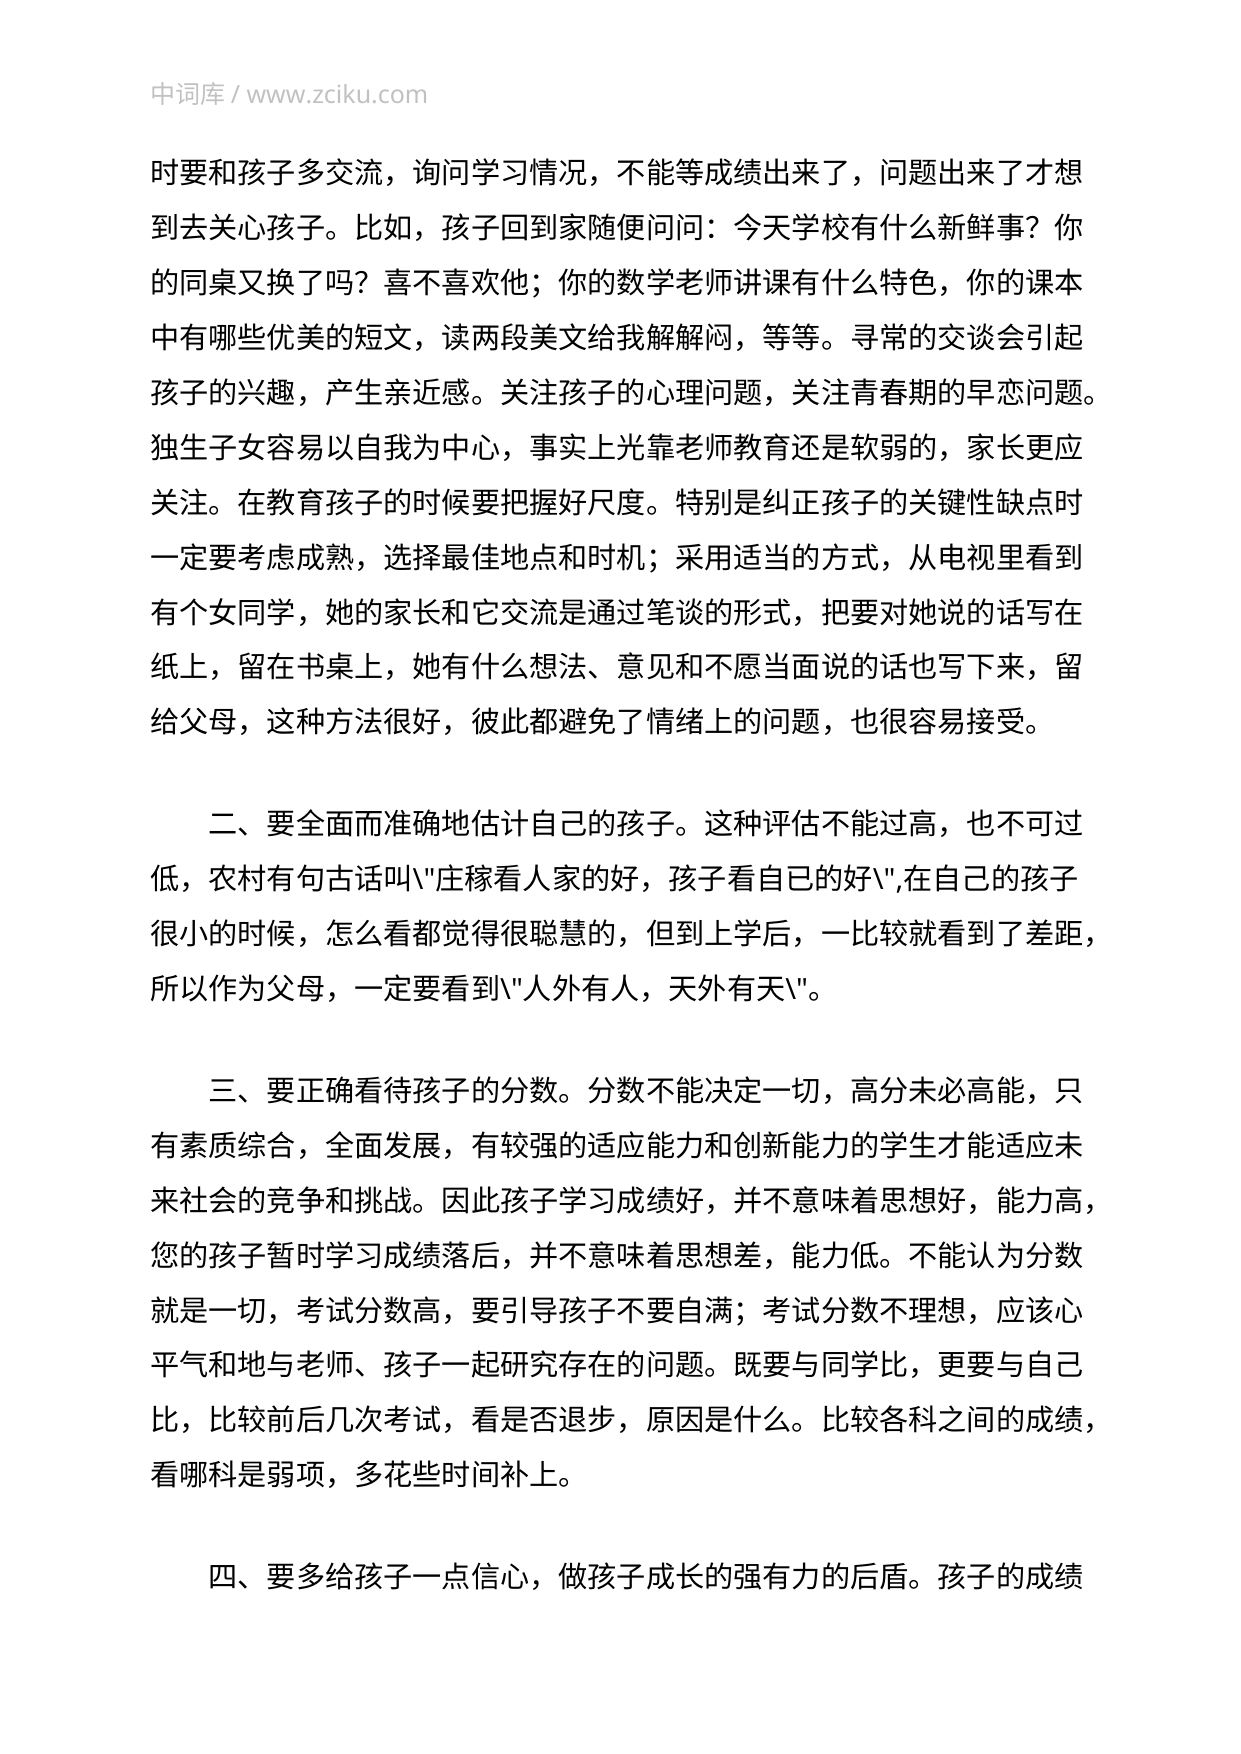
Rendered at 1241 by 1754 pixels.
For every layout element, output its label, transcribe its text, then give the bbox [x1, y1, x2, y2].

text 三、要正确看待孩子的分数。分数不能决定一切，高分未必高能，只有素质综合，全面发展，有较强的适应能力和创新能力的学生才能适应未来社会的竞争和挑战。因此孩子学习成绩好，并不意味着思想好，能力高，您的孩子暂时学习成绩落后，并不意味着思想差，能力低。不能认为分数就是一切，考试分数高，要引导孩子不要自满；考试分数不理想，应该心平气和地与老师、孩子一起研究存在的问题。既要与同学比，更要与自己比，比较前后几次考试，看是否退步，原因是什么。比较各科之间的成绩，看哪科是弱项，多花些时间补上。 [150, 1067, 1090, 1494]
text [150, 1553, 1090, 1596]
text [150, 150, 1090, 741]
text 二、要全面而准确地估计自己的孩子。这种评估不能过高，也不可过低，农村有句古话叫\"庄稼看人家的好，孩子看自已的好\",在自己的孩子很小的时候，怎么看都觉得很聪慧的，但到上学后，一比较就看到了差距，所以作为父母，一定要看到\"人外有人，天外有天\"。 [150, 801, 1090, 1008]
